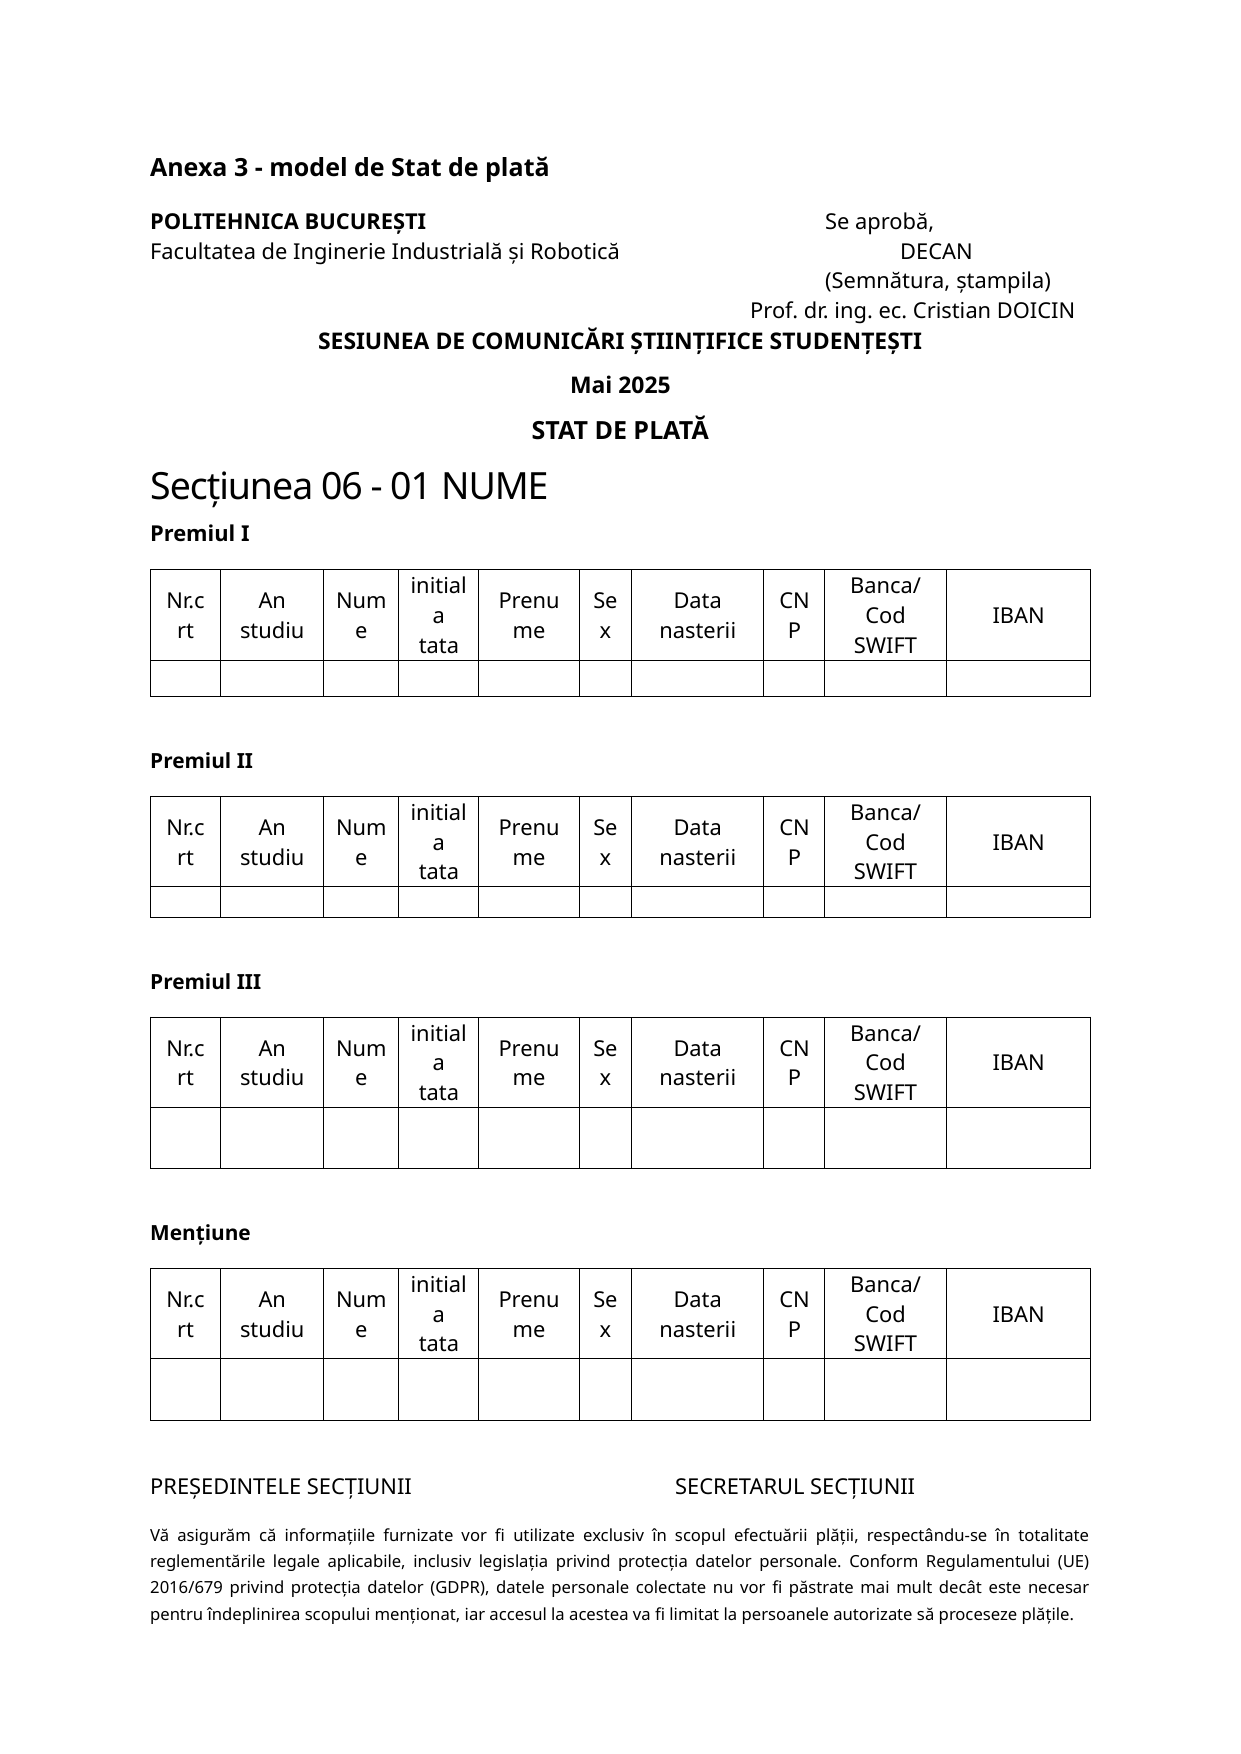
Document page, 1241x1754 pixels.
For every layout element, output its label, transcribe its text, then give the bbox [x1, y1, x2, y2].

table_cell [399, 1108, 478, 1168]
table_cell [825, 887, 946, 917]
table_cell [399, 661, 478, 696]
table_header Prenume [479, 797, 579, 886]
text Premiul I [150, 518, 1090, 548]
table_cell [324, 661, 398, 696]
table_header An studiu [221, 797, 323, 886]
table_header initiala tata [399, 570, 478, 660]
text Premiul II [150, 746, 1090, 775]
table_cell [221, 887, 323, 917]
table_cell [580, 1359, 631, 1419]
table_header Sex [580, 797, 631, 886]
table_header Sex [580, 1269, 631, 1358]
table_cell [324, 1108, 398, 1168]
table_cell [580, 1108, 631, 1168]
table_header CNP [764, 570, 824, 660]
table_cell [825, 661, 946, 696]
table_cell [479, 887, 579, 917]
table_header initiala tata [399, 1269, 478, 1358]
table_header Prenume [479, 1018, 579, 1107]
text SESIUNEA DE COMUNICĂRI ŞTIINŢIFICE STUDENŢEŞTI [150, 325, 1090, 356]
table_header An studiu [221, 1269, 323, 1358]
table_cell [632, 887, 763, 917]
table_header Sex [580, 570, 631, 660]
table_header CNP [764, 1269, 824, 1358]
table_cell [632, 1108, 763, 1168]
table_cell [947, 661, 1090, 696]
table_cell [825, 1108, 946, 1168]
table_header Nume [324, 797, 398, 886]
text Prof. dr. ing. ec. Cristian DOICIN [300, 295, 1090, 325]
table_header Prenume [479, 1269, 579, 1358]
table_header An studiu [221, 570, 323, 660]
table_header Data nasterii [632, 797, 763, 886]
table_cell [825, 1359, 946, 1419]
text Menţiune [150, 1218, 1090, 1247]
table_header Data nasterii [632, 570, 763, 660]
table_header Nr.crt [151, 1018, 220, 1107]
table_cell [580, 661, 631, 696]
table_header Banca/ Cod SWIFT [825, 797, 946, 886]
table_header Nr.crt [151, 797, 220, 886]
table_cell [580, 887, 631, 917]
table_cell [221, 1359, 323, 1419]
table_cell [764, 1359, 824, 1419]
table_cell [399, 887, 478, 917]
table_header IBAN [947, 1269, 1090, 1358]
table_header Prenume [479, 570, 579, 660]
table_cell [399, 1359, 478, 1419]
table_header Banca/ Cod SWIFT [825, 1018, 946, 1107]
table_header Nume [324, 1018, 398, 1107]
table_cell [947, 887, 1090, 917]
title Secțiunea 06 - 01 NUME [150, 459, 1090, 510]
table_header An studiu [221, 1018, 323, 1107]
table_header Banca/ Cod SWIFT [825, 570, 946, 660]
table_cell [221, 1108, 323, 1168]
text Anexa 3 - model de Stat de plată [150, 150, 1090, 184]
table_cell [764, 887, 824, 917]
table_cell [221, 661, 323, 696]
table_cell [947, 1359, 1090, 1419]
table_header initiala tata [399, 1018, 478, 1107]
table_cell [324, 1359, 398, 1419]
text Facultatea de Inginerie Industrială și Robotică DECAN [150, 236, 1090, 265]
table_header Nume [324, 1269, 398, 1358]
table_cell [151, 1359, 220, 1419]
table_header Nume [324, 570, 398, 660]
table_header IBAN [947, 797, 1090, 886]
table_cell [632, 661, 763, 696]
table_header Data nasterii [632, 1269, 763, 1358]
table_cell [151, 661, 220, 696]
table_cell [632, 1359, 763, 1419]
table_header IBAN [947, 1018, 1090, 1107]
text POLITEHNICA BUCUREŞTI Se aprobă, [150, 206, 1090, 236]
table_header IBAN [947, 570, 1090, 660]
table_cell [764, 661, 824, 696]
table_header Nr.crt [151, 570, 220, 660]
table_header CNP [764, 797, 824, 886]
table_cell [479, 1108, 579, 1168]
text (Semnătura, ştampila) [150, 265, 1090, 295]
text PREȘEDINTELE SECŢIUNII SECRETARUL SECŢIUNII [150, 1471, 1090, 1501]
table_header initiala tata [399, 797, 478, 886]
table_cell [479, 661, 579, 696]
table_header Data nasterii [632, 1018, 763, 1107]
table_cell [479, 1359, 579, 1419]
text STAT DE PLATĂ [150, 412, 1090, 447]
table_cell [324, 887, 398, 917]
text Mai 2025 [150, 369, 1090, 400]
table_cell [764, 1108, 824, 1168]
table_cell [151, 1108, 220, 1168]
table_header CNP [764, 1018, 824, 1107]
table_cell [947, 1108, 1090, 1168]
table_cell [151, 887, 220, 917]
table_header Sex [580, 1018, 631, 1107]
text Premiul III [150, 967, 1090, 996]
table_header Nr.crt [151, 1269, 220, 1358]
table_header Banca/ Cod SWIFT [825, 1269, 946, 1358]
